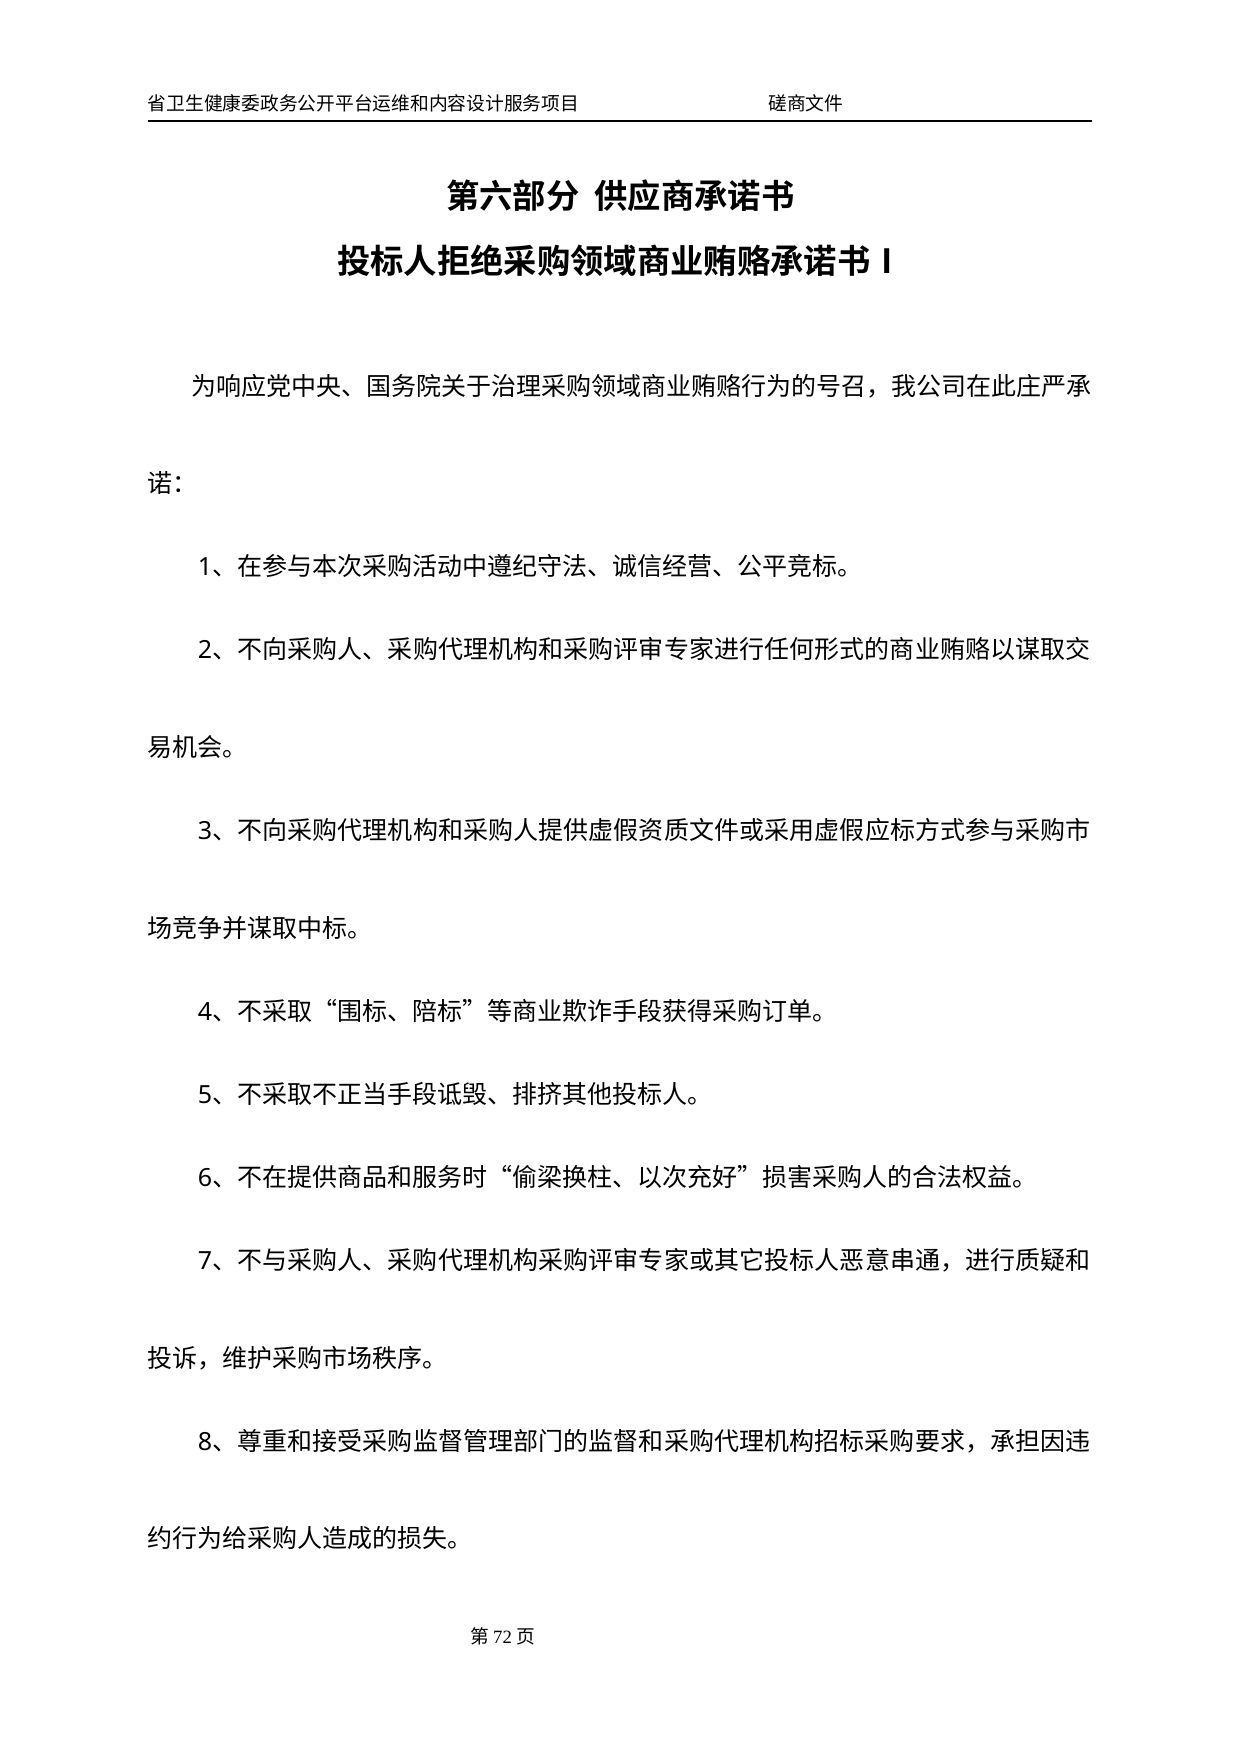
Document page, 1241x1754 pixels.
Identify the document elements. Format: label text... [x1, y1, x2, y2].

text 1、在参与本次采购活动中遵纪守法、诚信经营、公平竞标。 [148, 532, 1092, 597]
text 为响应党中央、国务院关于治理采购领域商业贿赂行为的号召，我公司在此庄严承诺： [148, 352, 1092, 514]
text 5、不采取不正当手段诋毁、排挤其他投标人。 [148, 1060, 1092, 1125]
text 3、不向采购代理机构和采购人提供虚假资质文件或采用虚假应标方式参与采购市场竞争并谋取中标。 [148, 796, 1092, 959]
text 8、尊重和接受采购监督管理部门的监督和采购代理机构招标采购要求，承担因违约行为给采购人造成的损失。 [148, 1407, 1092, 1569]
text 投标人拒绝采购领域商业贿赂承诺书Ⅰ [148, 227, 1092, 292]
text 6、不在提供商品和服务时“偷梁换柱、以次充好”损害采购人的合法权益。 [148, 1143, 1092, 1208]
text 2、不向采购人、采购代理机构和采购评审专家进行任何形式的商业贿赂以谋取交易机会。 [148, 616, 1092, 778]
text 7、不与采购人、采购代理机构采购评审专家或其它投标人恶意串通，进行质疑和投诉，维护采购市场秩序。 [148, 1226, 1092, 1389]
text 第六部分 供应商承诺书 [148, 162, 1092, 227]
text 4、不采取“围标、陪标”等商业欺诈手段获得采购订单。 [148, 977, 1092, 1042]
